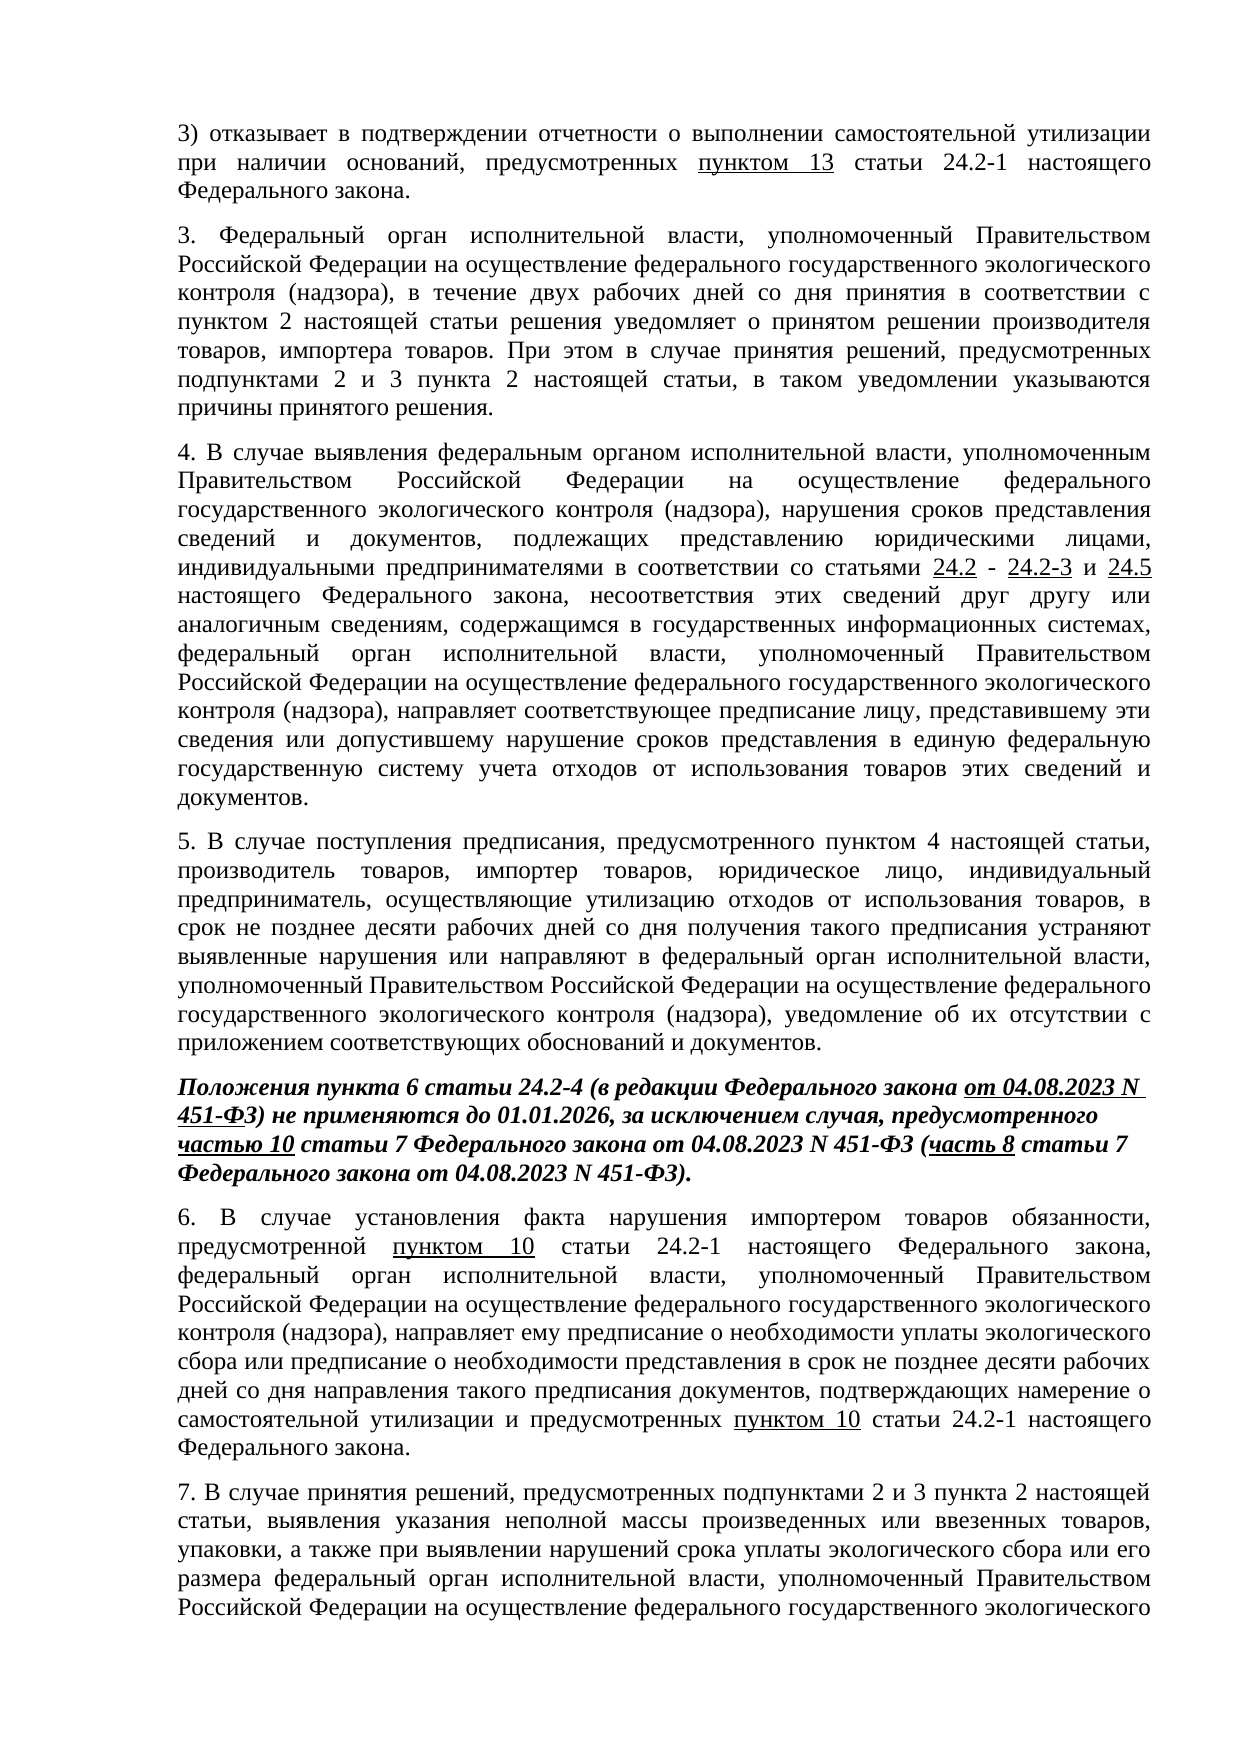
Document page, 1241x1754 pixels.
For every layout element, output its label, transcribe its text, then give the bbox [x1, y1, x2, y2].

text 3) отказывает в подтверждении отчетности о выполнении самостоятельной утилизации при наличии оснований, предусмотренных пунктом 13 статьи 24.2-1 настоящего Федерального закона. [177, 118, 1152, 204]
text 3. Федеральный орган исполнительной власти, уполномоченный Правительством Российской Федерации на осуществление федерального государственного экологического контроля (надзора), в течение двух рабочих дней со дня принятия в соответствии с пунктом 2 настоящей статьи решения уведомляет о принятом решении производителя товаров, импортера товаров. При этом в случае принятия решений, предусмотренных подпунктами 2 и 3 пункта 2 настоящей статьи, в таком уведомлении указываются причины принятого решения. [177, 220, 1152, 421]
text 6. В случае установления факта нарушения импортером товаров обязанности, предусмотренной пунктом 10 статьи 24.2-1 настоящего Федерального закона, федеральный орган исполнительной власти, уполномоченный Правительством Российской Федерации на осуществление федерального государственного экологического контроля (надзора), направляет ему предписание о необходимости уплаты экологического сбора или предписание о необходимости представления в срок не позднее десяти рабочих дней со дня направления такого предписания документов, подтверждающих намерение о самостоятельной утилизации и предусмотренных пунктом 10 статьи 24.2-1 настоящего Федерального закона. [177, 1202, 1152, 1461]
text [177, 1477, 1152, 1621]
text Положения пункта 6 статьи 24.2-4 (в редакции Федерального закона от 04.08.2023 N 451-ФЗ) не применяются до 01.01.2026, за исключением случая, предусмотренного частью 10 статьи 7 Федерального закона от 04.08.2023 N 451-ФЗ (часть 8 статьи 7 Федерального закона от 04.08.2023 N 451-ФЗ). [177, 1072, 1152, 1187]
text 4. В случае выявления федеральным органом исполнительной власти, уполномоченным Правительством Российской Федерации на осуществление федерального государственного экологического контроля (надзора), нарушения сроков представления сведений и документов, подлежащих представлению юридическими лицами, индивидуальными предпринимателями в соответствии со статьями 24.2 - 24.2-3 и 24.5 настоящего Федерального закона, несоответствия этих сведений друг другу или аналогичным сведениям, содержащимся в государственных информационных системах, федеральный орган исполнительной власти, уполномоченный Правительством Российской Федерации на осуществление федерального государственного экологического контроля (надзора), направляет соответствующее предписание лицу, представившему эти сведения или допустившему нарушение сроков представления в единую федеральную государственную систему учета отходов от использования товаров этих сведений и документов. [177, 437, 1152, 811]
text 5. В случае поступления предписания, предусмотренного пунктом 4 настоящей статьи, производитель товаров, импортер товаров, юридическое лицо, индивидуальный предприниматель, осуществляющие утилизацию отходов от использования товаров, в срок не позднее десяти рабочих дней со дня получения такого предписания устраняют выявленные нарушения или направляют в федеральный орган исполнительной власти, уполномоченный Правительством Российской Федерации на осуществление федерального государственного экологического контроля (надзора), уведомление об их отсутствии с приложением соответствующих обоснований и документов. [177, 826, 1152, 1056]
